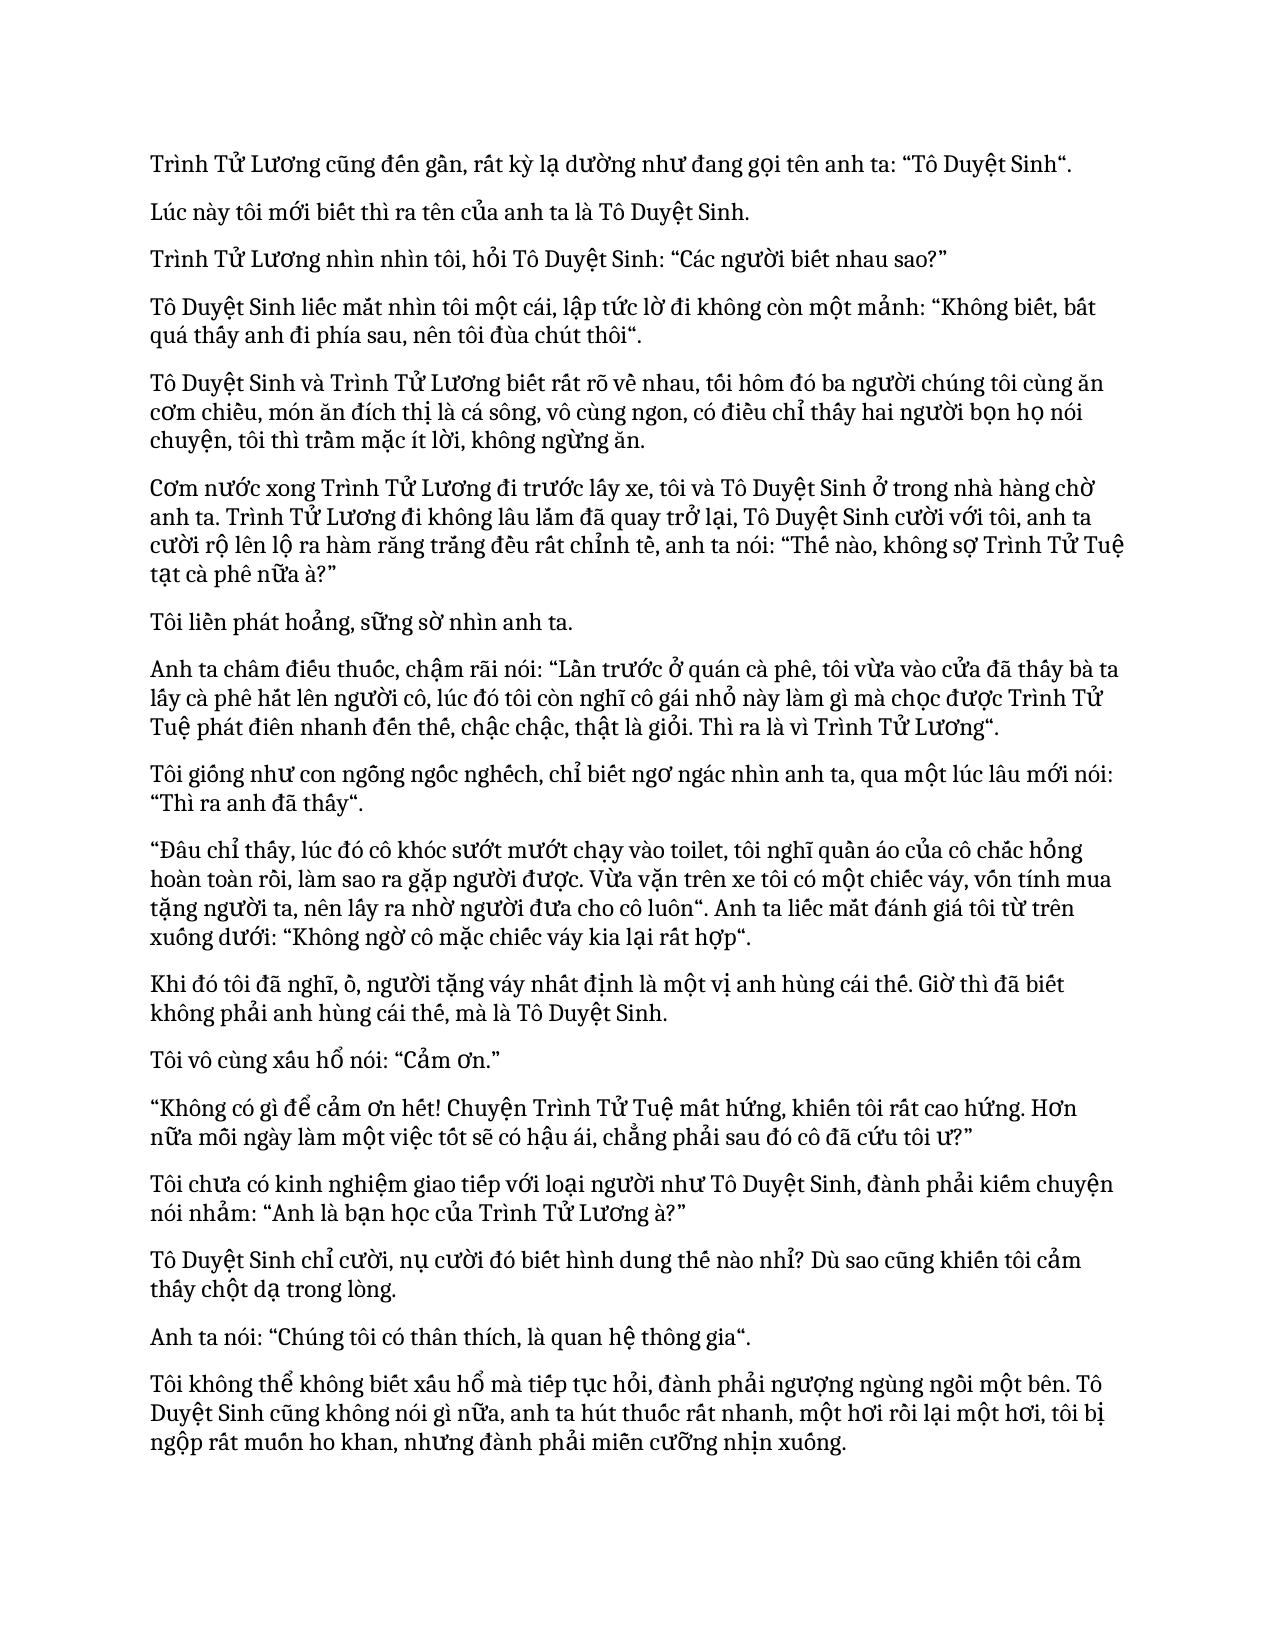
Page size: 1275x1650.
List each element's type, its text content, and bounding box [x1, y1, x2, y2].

text Tôi chưa có kinh nghiệm giao tiếp với loại người như Tô Duyệt Sinh, đành phải kiếm chuyện nói nhảm: “Anh là bạn học của Trình Tử Lương à?” [150, 1170, 1125, 1227]
text Trình Tử Lương nhìn nhìn tôi, hỏi Tô Duyệt Sinh: “Các người biết nhau sao?” [150, 245, 1125, 274]
text Tôi liền phát hoảng, sững sờ nhìn anh ta. [150, 607, 1125, 636]
text Khi đó tôi đã nghĩ, ồ, người tặng váy nhất định là một vị anh hùng cái thế. Giờ thì đã biết không phải anh hùng cái thế, mà là Tô Duyệt Sinh. [150, 970, 1125, 1027]
text Lúc này tôi mới biết thì ra tên của anh ta là Tô Duyệt Sinh. [150, 197, 1125, 226]
text Anh ta nói: “Chúng tôi có thân thích, là quan hệ thông gia“. [150, 1322, 1125, 1351]
text “Không có gì để cảm ơn hết! Chuyện Trình Tử Tuệ mất hứng, khiến tôi rất cao hứng. Hơn nữa mỗi ngày làm một việc tốt sẽ có hậu ái, chẳng phải sau đó cô đã cứu tôi ư?” [150, 1094, 1125, 1151]
text Tôi vô cùng xấu hổ nói: “Cảm ơn.” [150, 1046, 1125, 1075]
text Tôi giống như con ngỗng ngốc nghếch, chỉ biết ngơ ngác nhìn anh ta, qua một lúc lâu mới nói: “Thì ra anh đã thấy“. [150, 760, 1125, 817]
text Tô Duyệt Sinh và Trình Tử Lương biết rất rõ về nhau, tối hôm đó ba người chúng tôi cùng ăn cơm chiều, món ăn đích thị là cá sông, vô cùng ngon, có điều chỉ thấy hai người bọn họ nói chuyện, tôi thì trầm mặc ít lời, không ngừng ăn. [150, 369, 1125, 455]
text Tôi không thể không biết xấu hổ mà tiếp tục hỏi, đành phải ngượng ngùng ngồi một bên. Tô Duyệt Sinh cũng không nói gì nữa, anh ta hút thuốc rất nhanh, một hơi rồi lại một hơi, tôi bị ngộp rất muốn ho khan, nhưng đành phải miễn cưỡng nhịn xuống. [150, 1370, 1125, 1456]
text Trình Tử Lương cũng đến gần, rất kỳ lạ dường như đang gọi tên anh ta: “Tô Duyệt Sinh“. [150, 150, 1125, 179]
text Tô Duyệt Sinh liếc mắt nhìn tôi một cái, lập tức lờ đi không còn một mảnh: “Không biết, bất quá thấy anh đi phía sau, nên tôi đùa chút thôi“. [150, 292, 1125, 350]
text Anh ta châm điếu thuốc, chậm rãi nói: “Lần trước ở quán cà phê, tôi vừa vào cửa đã thấy bà ta lấy cà phê hắt lên người cô, lúc đó tôi còn nghĩ cô gái nhỏ này làm gì mà chọc được Trình Tử Tuệ phát điên nhanh đến thế, chậc chậc, thật là giỏi. Thì ra là vì Trình Tử Lương“. [150, 655, 1125, 741]
text Tô Duyệt Sinh chỉ cười, nụ cười đó biết hình dung thế nào nhỉ? Dù sao cũng khiến tôi cảm thấy chột dạ trong lòng. [150, 1246, 1125, 1304]
text Cơm nước xong Trình Tử Lương đi trước lấy xe, tôi và Tô Duyệt Sinh ở trong nhà hàng chờ anh ta. Trình Tử Lương đi không lâu lắm đã quay trở lại, Tô Duyệt Sinh cười với tôi, anh ta cười rộ lên lộ ra hàm răng trắng đều rất chỉnh tề, anh ta nói: “Thế nào, không sợ Trình Tử Tuệ tạt cà phê nữa à?” [150, 474, 1125, 589]
text “Đâu chỉ thấy, lúc đó cô khóc sướt mướt chạy vào toilet, tôi nghĩ quần áo của cô chắc hỏng hoàn toàn rồi, làm sao ra gặp người được. Vừa vặn trên xe tôi có một chiếc váy, vốn tính mua tặng người ta, nên lấy ra nhờ người đưa cho cô luôn“. Anh ta liếc mắt đánh giá tôi từ trên xuống dưới: “Không ngờ cô mặc chiếc váy kia lại rất hợp“. [150, 836, 1125, 951]
